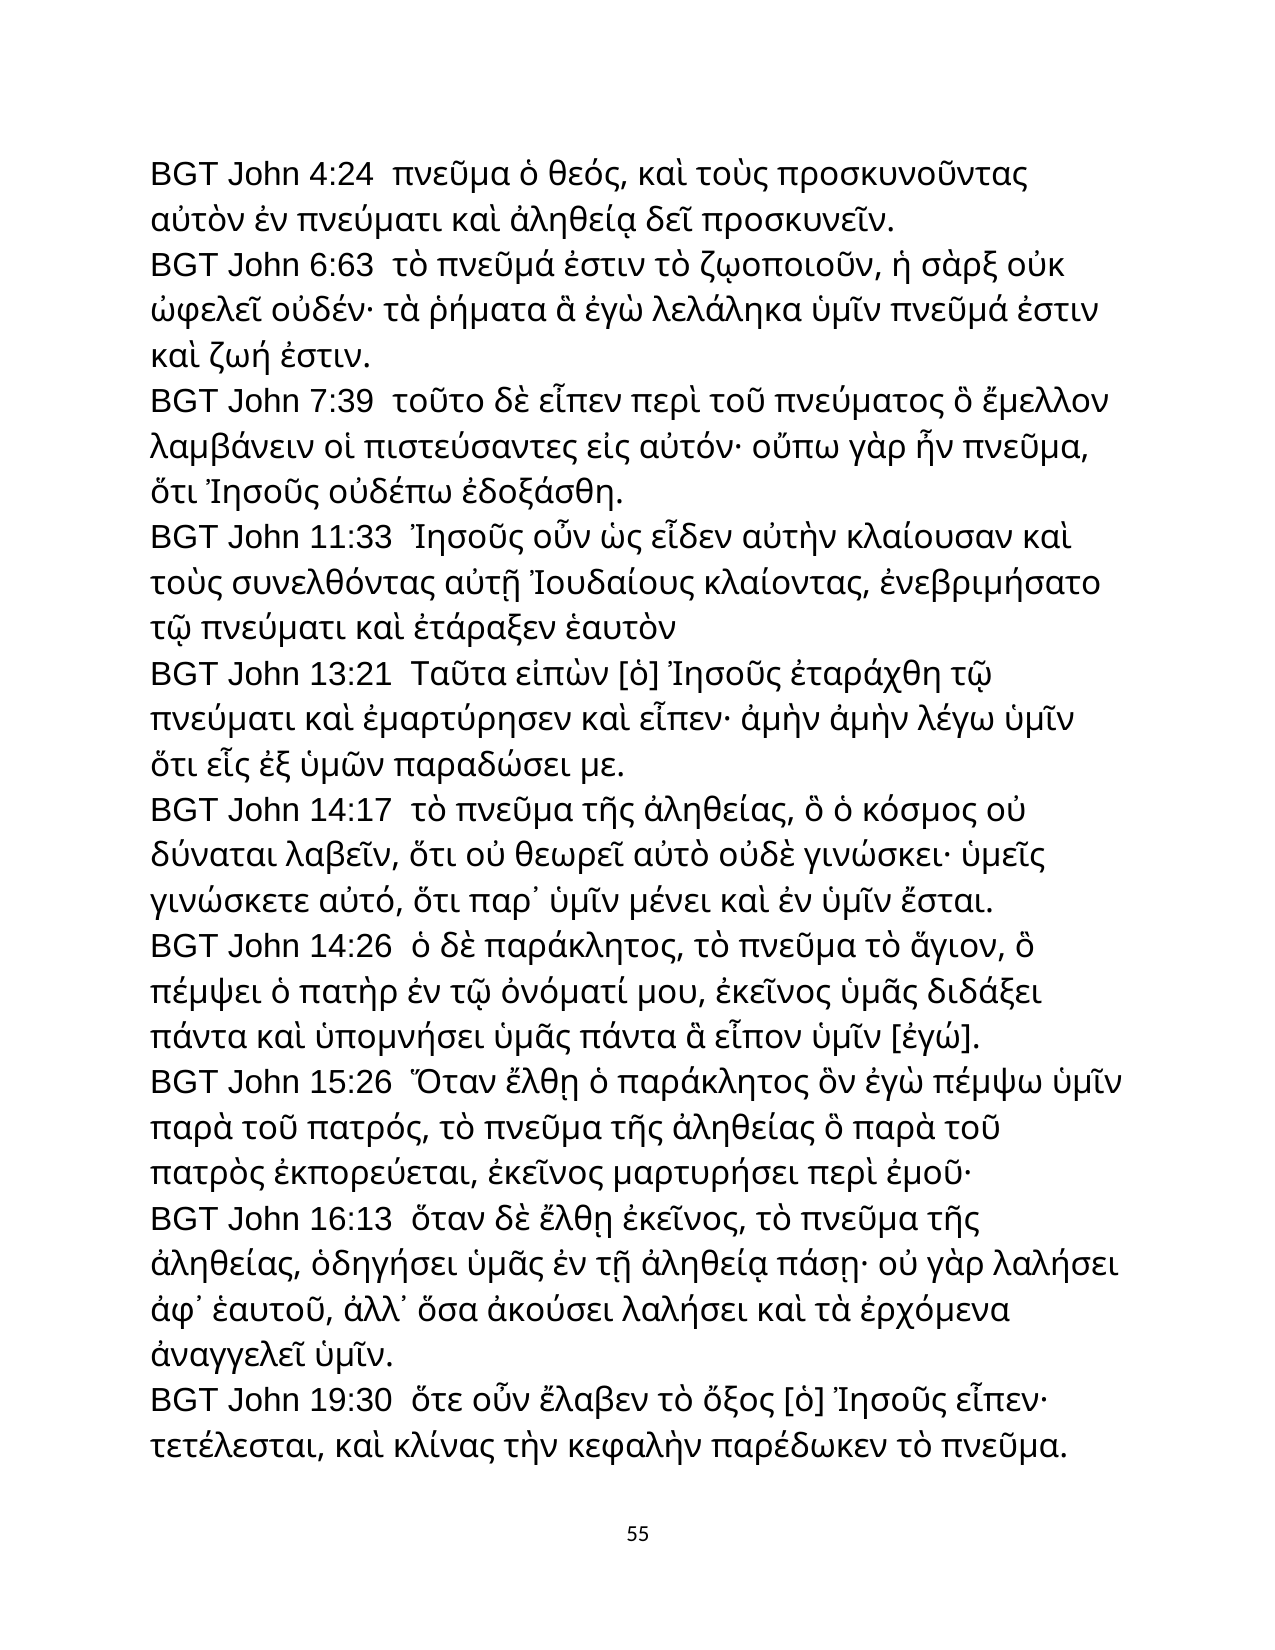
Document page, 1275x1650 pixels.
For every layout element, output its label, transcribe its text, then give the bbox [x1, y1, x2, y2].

text BGT John 14:26 ὁ δὲ παράκλητος, τὸ πνεῦμα τὸ ἅγιον, ὃ πέμψει ὁ πατὴρ ἐν τῷ ὀνόματί μου, ἐκεῖνος ὑμᾶς διδάξει πάντα καὶ ὑπομνήσει ὑμᾶς πάντα ἃ εἶπον ὑμῖν [ἐγώ]. [150, 922, 1125, 1058]
text BGT John 14:17 τὸ πνεῦμα τῆς ἀληθείας, ὃ ὁ κόσμος οὐ δύναται λαβεῖν, ὅτι οὐ θεωρεῖ αὐτὸ οὐδὲ γινώσκει· ὑμεῖς γινώσκετε αὐτό, ὅτι παρ᾽ ὑμῖν μένει καὶ ἐν ὑμῖν ἔσται. [150, 786, 1125, 922]
text BGT John 6:63 τὸ πνεῦμά ἐστιν τὸ ζῳοποιοῦν, ἡ σὰρξ οὐκ ὠφελεῖ οὐδέν· τὰ ῥήματα ἃ ἐγὼ λελάληκα ὑμῖν πνεῦμά ἐστιν καὶ ζωή ἐστιν. [150, 241, 1125, 377]
text BGT John 7:39 τοῦτο δὲ εἶπεν περὶ τοῦ πνεύματος ὃ ἔμελλον λαμβάνειν οἱ πιστεύσαντες εἰς αὐτόν· οὔπω γὰρ ἦν πνεῦμα, ὅτι Ἰησοῦς οὐδέπω ἐδοξάσθη. [150, 377, 1125, 513]
text BGT John 19:30 ὅτε οὖν ἔλαβεν τὸ ὄξος [ὁ] Ἰησοῦς εἶπεν· τετέλεσται, καὶ κλίνας τὴν κεφαλὴν παρέδωκεν τὸ πνεῦμα. [150, 1376, 1125, 1467]
text BGT John 11:33 Ἰησοῦς οὖν ὡς εἶδεν αὐτὴν κλαίουσαν καὶ τοὺς συνελθόντας αὐτῇ Ἰουδαίους κλαίοντας, ἐνεβριμήσατο τῷ πνεύματι καὶ ἐτάραξεν ἑαυτὸν [150, 513, 1125, 649]
text BGT John 13:21 Ταῦτα εἰπὼν [ὁ] Ἰησοῦς ἐταράχθη τῷ πνεύματι καὶ ἐμαρτύρησεν καὶ εἶπεν· ἀμὴν ἀμὴν λέγω ὑμῖν ὅτι εἷς ἐξ ὑμῶν παραδώσει με. [150, 649, 1125, 786]
text BGT John 15:26 Ὅταν ἔλθῃ ὁ παράκλητος ὃν ἐγὼ πέμψω ὑμῖν παρὰ τοῦ πατρός, τὸ πνεῦμα τῆς ἀληθείας ὃ παρὰ τοῦ πατρὸς ἐκπορεύεται, ἐκεῖνος μαρτυρήσει περὶ ἐμοῦ· [150, 1058, 1125, 1194]
text BGT John 16:13 ὅταν δὲ ἔλθῃ ἐκεῖνος, τὸ πνεῦμα τῆς ἀληθείας, ὁδηγήσει ὑμᾶς ἐν τῇ ἀληθείᾳ πάσῃ· οὐ γὰρ λαλήσει ἀφ᾽ ἑαυτοῦ, ἀλλ᾽ ὅσα ἀκούσει λαλήσει καὶ τὰ ἐρχόμενα ἀναγγελεῖ ὑμῖν. [150, 1194, 1125, 1376]
text BGT John 4:24 πνεῦμα ὁ θεός, καὶ τοὺς προσκυνοῦντας αὐτὸν ἐν πνεύματι καὶ ἀληθείᾳ δεῖ προσκυνεῖν. [150, 150, 1125, 241]
